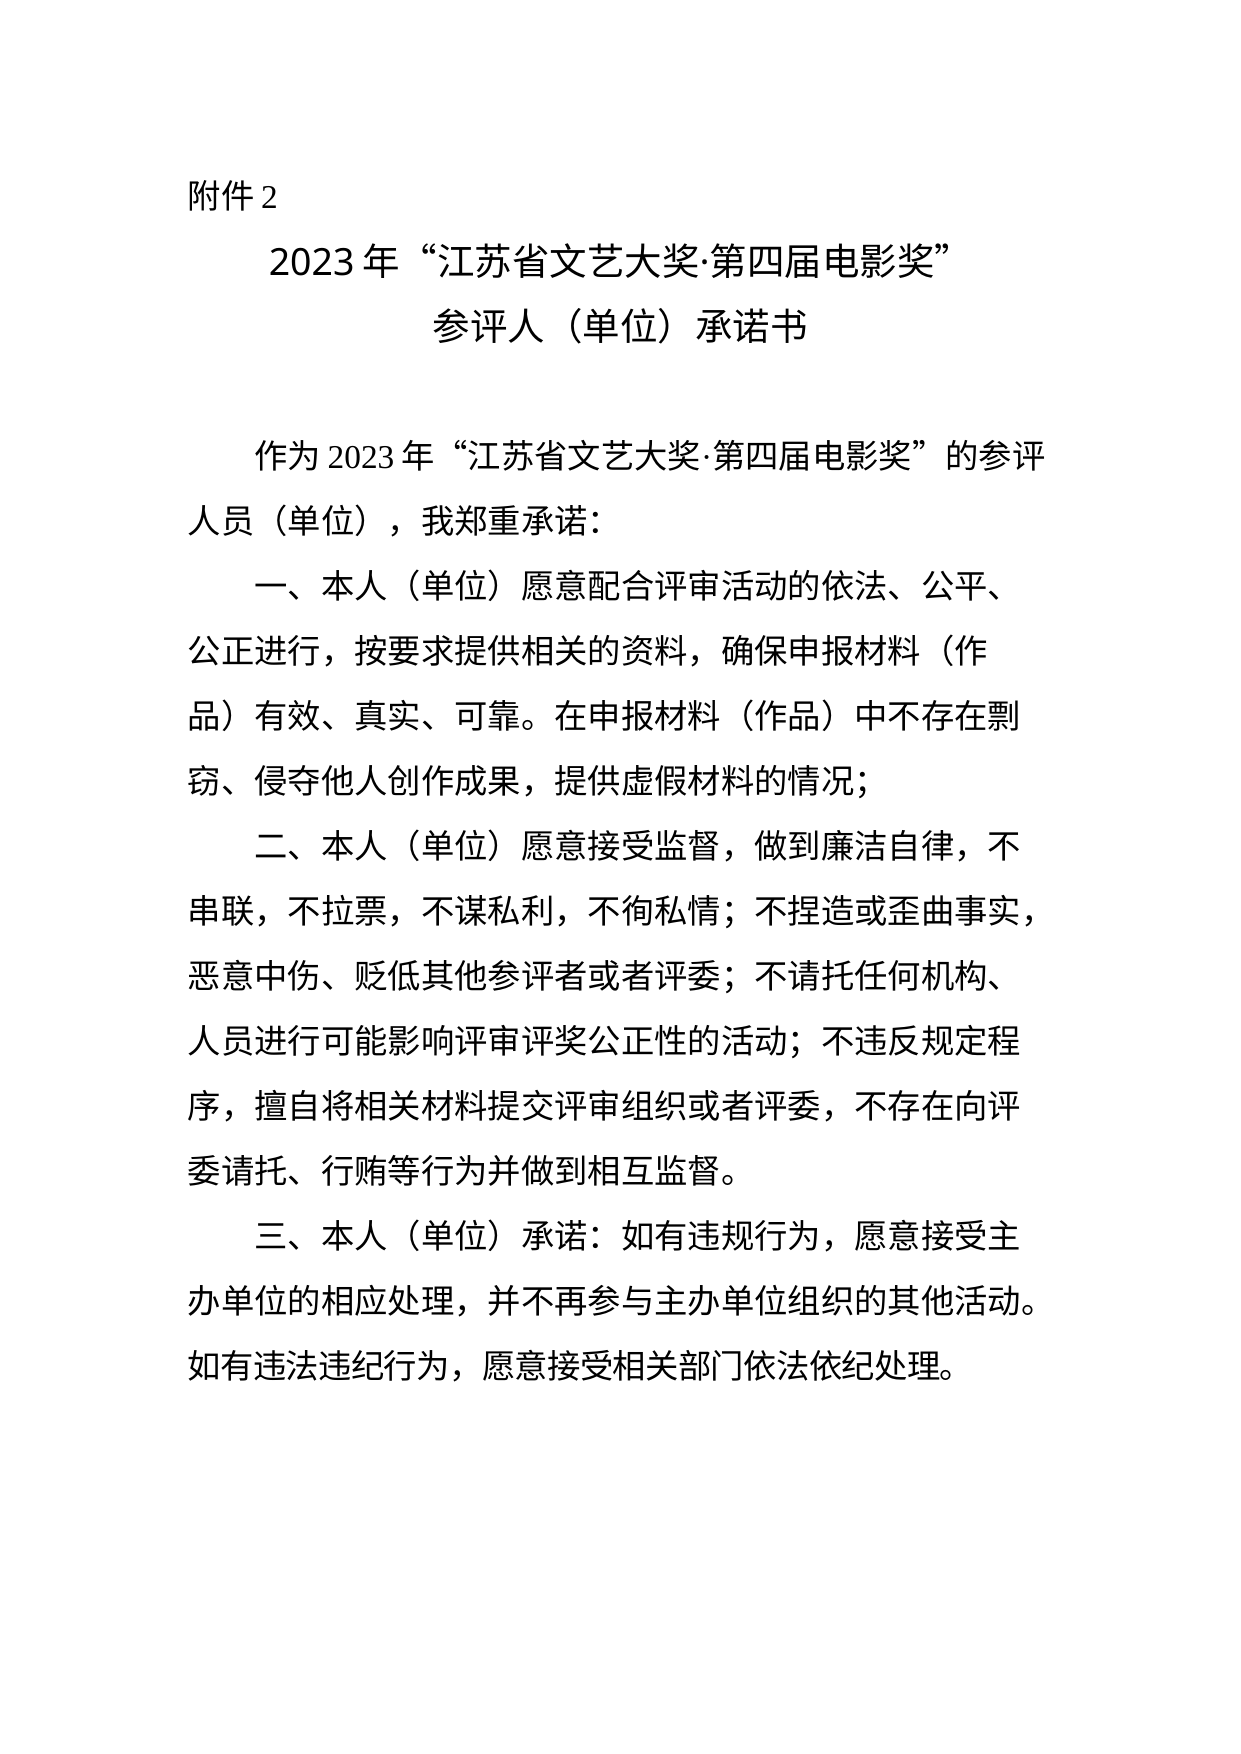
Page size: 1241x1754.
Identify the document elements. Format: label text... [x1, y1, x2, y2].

text 作为2023年“江苏省文艺大奖·第四届电影奖”的参评人员（单位），我郑重承诺： [187, 422, 1053, 552]
text 一、本人（单位）愿意配合评审活动的依法、公平、公正进行，按要求提供相关的资料，确保申报材料（作品）有效、真实、可靠。在申报材料（作品）中不存在剽窃、侵夺他人创作成果，提供虚假材料的情况； [187, 552, 1053, 812]
text 三、本人（单位）承诺：如有违规行为，愿意接受主办单位的相应处理，并不再参与主办单位组织的其他活动。如有违法违纪行为，愿意接受相关部门依法依纪处理。 [187, 1202, 1053, 1397]
text 二、本人（单位）愿意接受监督，做到廉洁自律，不串联，不拉票，不谋私利，不徇私情；不捏造或歪曲事实，恶意中伤、贬低其他参评者或者评委；不请托任何机构、人员进行可能影响评审评奖公正性的活动；不违反规定程序，擅自将相关材料提交评审组织或者评委，不存在向评委请托、行贿等行为并做到相互监督。 [187, 812, 1053, 1202]
text 参评人（单位）承诺书 [187, 292, 1053, 357]
text 附件2 [187, 162, 1053, 227]
text 2023年“江苏省文艺大奖·第四届电影奖” [187, 227, 1053, 292]
